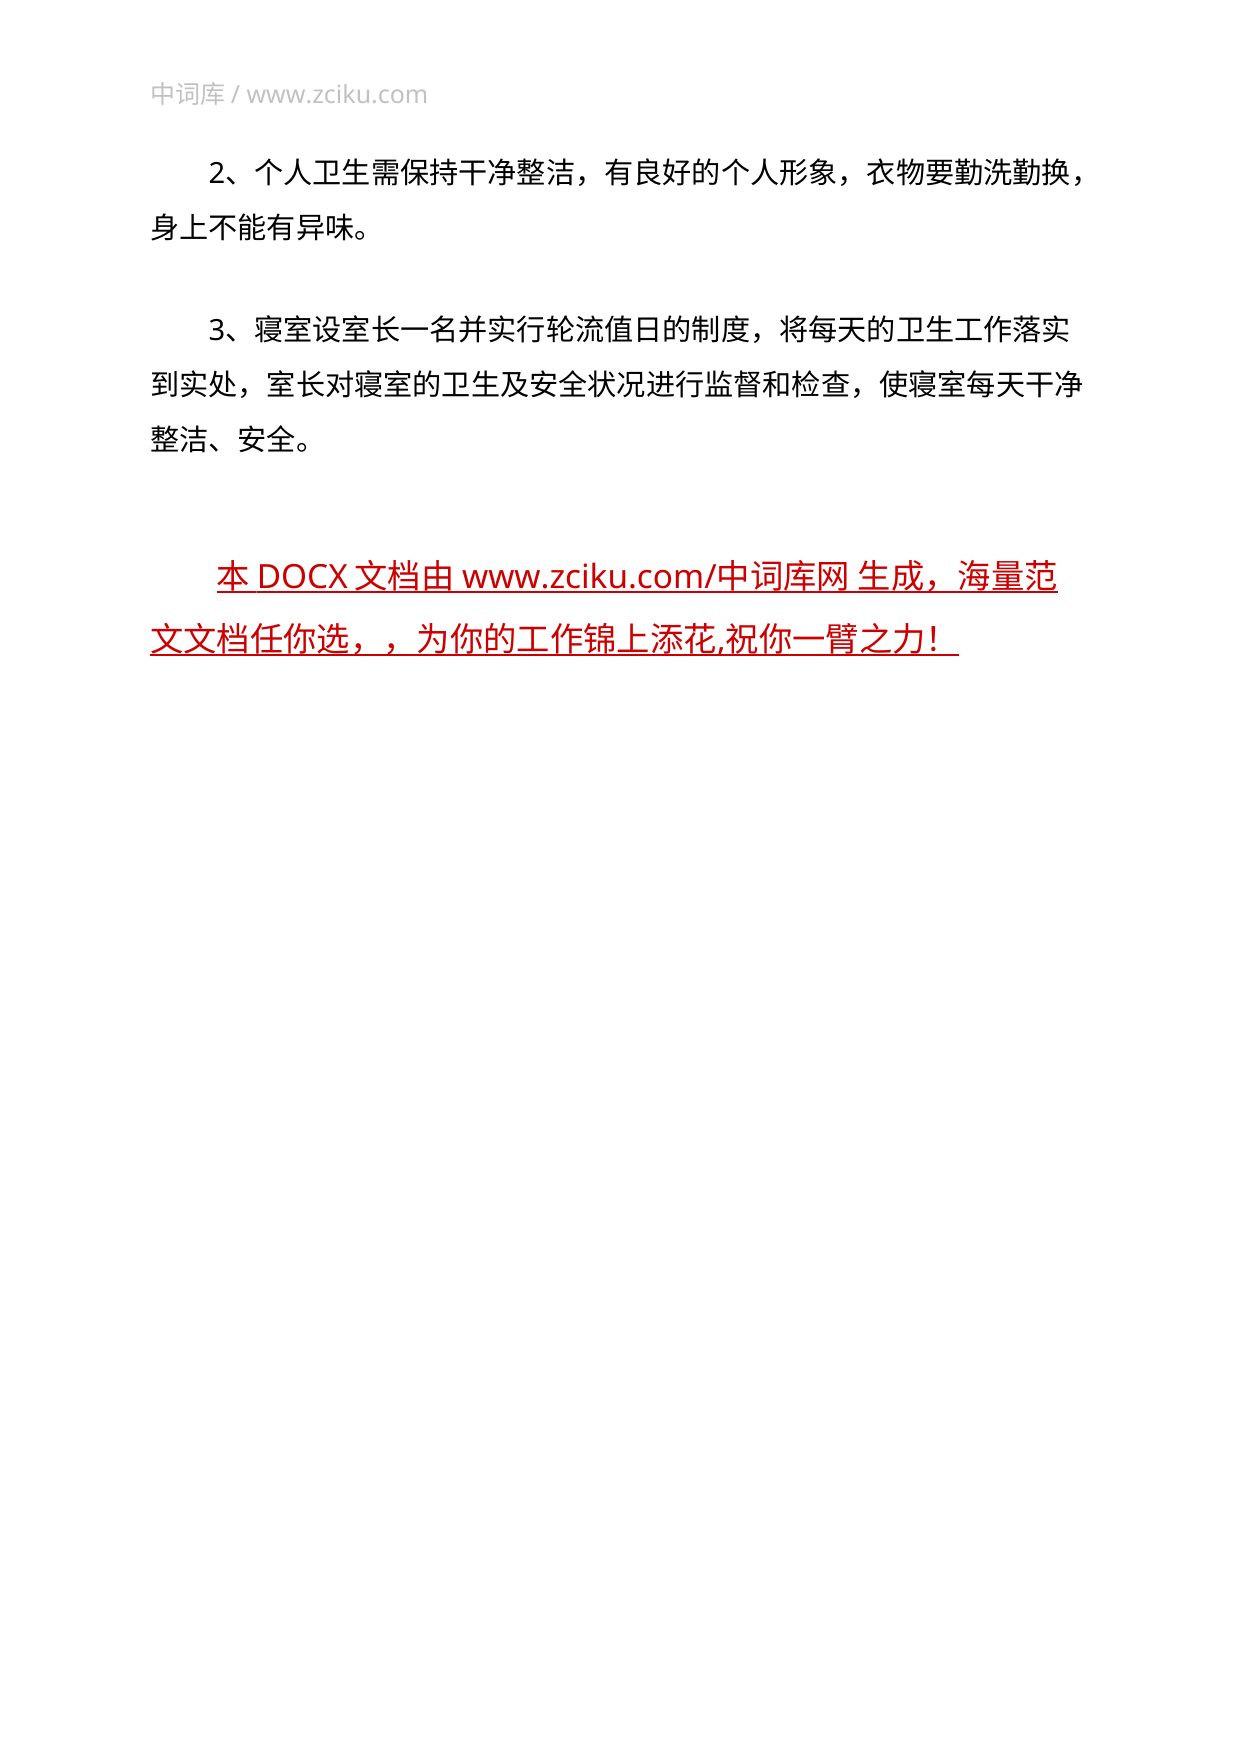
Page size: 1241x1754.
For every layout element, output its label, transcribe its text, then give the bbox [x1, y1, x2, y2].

text 2、个人卫生需保持干净整洁，有良好的个人形象，衣物要勤洗勤换，身上不能有异味。 [150, 150, 1090, 247]
text 3、寝室设室长一名并实行轮流值日的制度，将每天的卫生工作落实到实处，室长对寝室的卫生及安全状况进行监督和检查，使寝室每天干净整洁、安全。 [150, 307, 1090, 459]
text 本DOCX文档由 www.zciku.com/中词库网 生成，海量范文文档任你选，，为你的工作锦上添花,祝你一臂之力！ [150, 550, 1090, 661]
